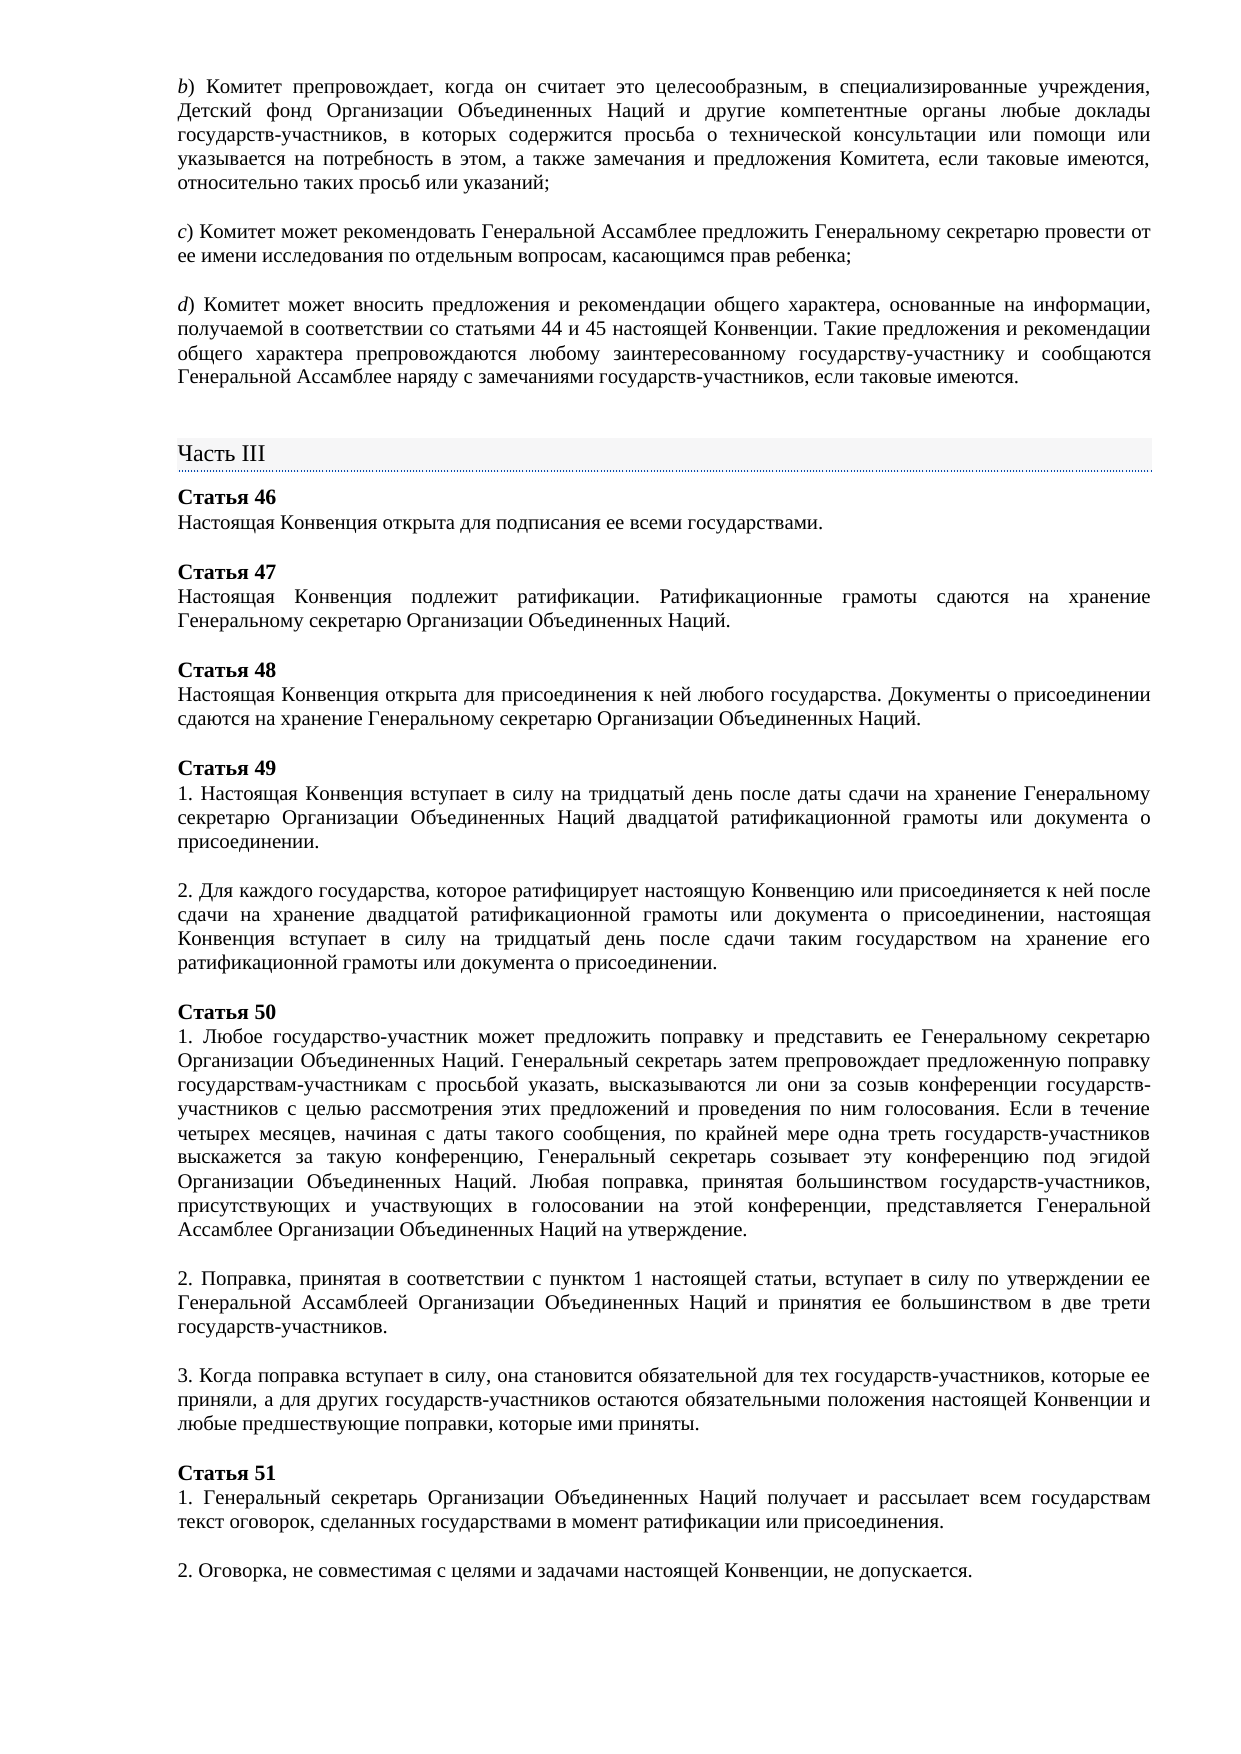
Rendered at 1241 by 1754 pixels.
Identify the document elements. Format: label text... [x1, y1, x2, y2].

text Статья 49 [177, 755, 1152, 781]
text 3. Когда поправка вступает в силу, она становится обязательной для тех государств-участников, которые ее приняли, а для других государств-участников остаются обязательными положения настоящей Конвенции и любые предшествующие поправки, которые ими приняты. [177, 1363, 1152, 1435]
text Настоящая Конвенция подлежит ратификации. Ратификационные грамоты сдаются на хранение Генеральному секретарю Организации Объединенных Наций. [177, 584, 1152, 632]
text d) Комитет может вносить предложения и рекомендации общего характера, основанные на информации, получаемой в соответствии со статьями 44 и 45 настоящей Конвенции. Такие предложения и рекомендации общего характера препровождаются любому заинтересованному государству-участнику и сообщаются Генеральной Ассамблее наряду с замечаниями государств-участников, если таковые имеются. [177, 292, 1152, 388]
text Настоящая Конвенция открыта для присоединения к ней любого государства. Документы о присоединении сдаются на хранение Генеральному секретарю Организации Объединенных Наций. [177, 682, 1152, 730]
text Настоящая Конвенция открыта для подписания ее всеми государствами. [177, 509, 1152, 534]
text b) Комитет препровождает, когда он считает это целесообразным, в специализированные учреждения, Детский фонд Организации Объединенных Наций и другие компетентные органы любые доклады государств-участников, в которых содержится просьба о технической консультации или помощи или указывается на потребность в этом, а также замечания и предложения Комитета, если таковые имеются, относительно таких просьб или указаний; [177, 74, 1152, 194]
text 1. Любое государство-участник может предложить поправку и представить ее Генеральному секретарю Организации Объединенных Наций. Генеральный секретарь затем препровождает предложенную поправку государствам-участникам с просьбой указать, высказываются ли они за созыв конференции государств-участников с целью рассмотрения этих предложений и проведения по ним голосования. Если в течение четырех месяцев, начиная с даты такого сообщения, по крайней мере одна треть государств-участников выскажется за такую конференцию, Генеральный секретарь созывает эту конференцию под эгидой Организации Объединенных Наций. Любая поправка, принятая большинством государств-участников, присутствующих и участвующих в голосовании на этой конференции, представляется Генеральной Ассамблее Организации Объединенных Наций на утверждение. [177, 1024, 1152, 1241]
text 1. Настоящая Конвенция вступает в силу на тридцатый день после даты сдачи на хранение Генеральному секретарю Организации Объединенных Наций двадцатой ратификационной грамоты или документа о присоединении. [177, 781, 1152, 853]
text 2. Оговорка, не совместимая с целями и задачами настоящей Конвенции, не допускается. [177, 1558, 1152, 1582]
text c) Комитет может рекомендовать Генеральной Ассамблее предложить Генеральному секретарю провести от ее имени исследования по отдельным вопросам, касающимся прав ребенка; [177, 219, 1152, 267]
text 2. Поправка, принятая в соответствии с пунктом 1 настоящей статьи, вступает в силу по утверждении ее Генеральной Ассамблеей Организации Объединенных Наций и принятия ее большинством в две трети государств-участников. [177, 1266, 1152, 1338]
text Часть III [177, 438, 1152, 472]
text Статья 46 [177, 484, 1152, 509]
text Статья 47 [177, 559, 1152, 584]
text Статья 51 [177, 1460, 1152, 1485]
text 1. Генеральный секретарь Организации Объединенных Наций получает и рассылает всем государствам текст оговорок, сделанных государствами в момент ратификации или присоединения. [177, 1485, 1152, 1533]
text 2. Для каждого государства, которое ратифицирует настоящую Конвенцию или присоединяется к ней после сдачи на хранение двадцатой ратификационной грамоты или документа о присоединении, настоящая Конвенция вступает в силу на тридцатый день после сдачи таким государством на хранение его ратификационной грамоты или документа о присоединении. [177, 878, 1152, 974]
text Статья 50 [177, 999, 1152, 1024]
text Статья 48 [177, 657, 1152, 682]
